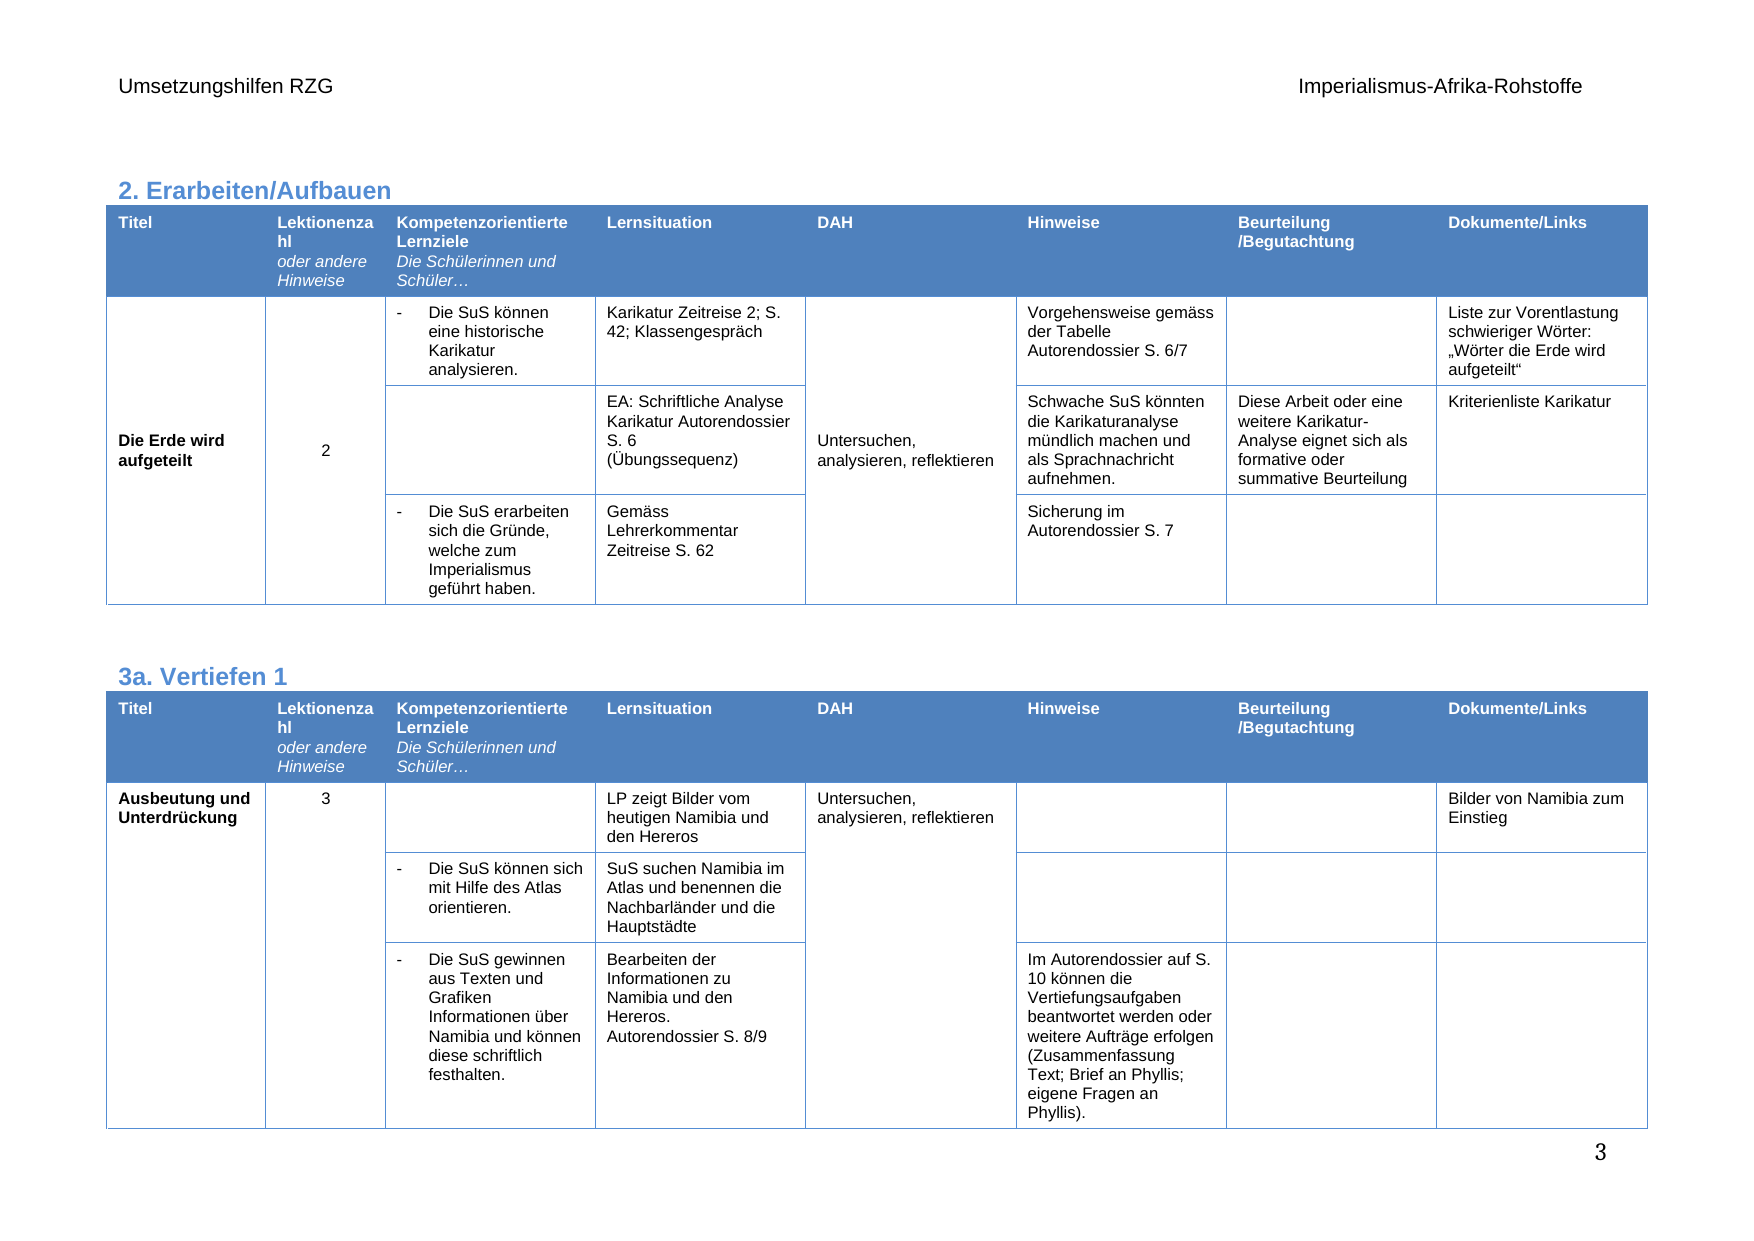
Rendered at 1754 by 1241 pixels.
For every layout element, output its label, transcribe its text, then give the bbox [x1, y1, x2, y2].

table_cell [1017, 783, 1226, 852]
table_cell Die SuS können eine historische Karikatur analysieren. [386, 297, 595, 385]
table_cell Ausbeutung und Unterdrückung [107, 783, 265, 1128]
table_cell Die SuS gewinnen aus Texten und Grafiken Informationen über Namibia und können diese schriftlich festhalten. [386, 943, 595, 1128]
table_cell [386, 783, 595, 852]
table_header Dokumente/Links [1437, 693, 1646, 782]
table_header DAH [806, 207, 1016, 296]
table_header Titel [108, 693, 266, 782]
table_cell Untersuchen, analysieren, reflektieren [806, 297, 1016, 604]
table_cell [1437, 494, 1647, 604]
table_cell Vorgehensweise gemäss der Tabelle Autorendossier S. 6/7 [1017, 297, 1226, 385]
table_cell Die Erde wird aufgeteilt [107, 297, 265, 604]
table_cell [1017, 853, 1226, 942]
table_header Kompetenzorientierte Lernziele Die Schülerinnen und Schüler… [385, 693, 595, 782]
table_cell 3 [266, 783, 385, 1128]
table_cell [1227, 297, 1436, 385]
text 2. Erarbeiten/Aufbauen [118, 176, 1606, 205]
text 3a. Vertiefen 1 [118, 662, 1606, 691]
table_cell Karikatur Zeitreise 2; S. 42; Klassengespräch [596, 297, 805, 385]
table_header Beurteilung /Begutachtung [1227, 207, 1437, 296]
table_header Hinweise [1016, 693, 1227, 782]
table_cell Gemäss Lehrerkommentar Zeitreise S. 62 [596, 495, 805, 604]
table_cell Die SuS können sich mit Hilfe des Atlas orientieren. [386, 853, 595, 942]
table_cell Schwache SuS könnten die Karikaturanalyse mündlich machen und als Sprachnachricht aufnehmen. [1017, 386, 1226, 494]
table_header Lektionenzahl oder andere Hinweise [266, 693, 385, 782]
table_header Kompetenzorientierte Lernziele Die Schülerinnen und Schüler… [385, 207, 595, 296]
table_cell Sicherung im Autorendossier S. 7 [1017, 495, 1226, 604]
table_cell SuS suchen Namibia im Atlas und benennen die Nachbarländer und die Hauptstädte [596, 853, 805, 942]
table_cell Bearbeiten der Informationen zu Namibia und den Hereros. Autorendossier S. 8/9 [596, 943, 805, 1128]
table_cell Die SuS erarbeiten sich die Gründe, welche zum Imperialismus geführt haben. [386, 495, 595, 604]
table_cell [1437, 942, 1647, 1128]
table_cell Untersuchen, analysieren, reflektieren [806, 783, 1016, 1128]
table_cell [1227, 943, 1436, 1128]
table_cell [1227, 783, 1436, 852]
table_cell Kriterienliste Karikatur [1437, 385, 1647, 494]
table_cell Im Autorendossier auf S. 10 können die Vertiefungsaufgaben beantwortet werden oder weitere Aufträge erfolgen (Zusammenfassung Text; Brief an Phyllis; eigene Fragen an Phyllis). [1017, 943, 1226, 1128]
table_cell Diese Arbeit oder eine weitere Karikatur-Analyse eignet sich als formative oder summative Beurteilung [1227, 386, 1436, 494]
table_cell [1227, 495, 1436, 604]
table_cell [1437, 852, 1647, 942]
table_cell 2 [266, 297, 385, 604]
table_header Lernsituation [595, 693, 806, 782]
table_header Hinweise [1016, 207, 1227, 296]
table_header Lernsituation [595, 207, 806, 296]
table_cell [1227, 853, 1436, 942]
table_header DAH [806, 693, 1016, 782]
table_header Lektionenzahl oder andere Hinweise [266, 207, 385, 296]
table_cell EA: Schriftliche Analyse Karikatur Autorendossier S. 6 (Übungssequenz) [596, 386, 805, 494]
table_cell Bilder von Namibia zum Einstieg [1437, 783, 1647, 852]
table_cell LP zeigt Bilder vom heutigen Namibia und den Hereros [596, 783, 805, 852]
table_cell Liste zur Vorentlastung schwieriger Wörter: „Wörter die Erde wird aufgeteilt“ [1437, 297, 1647, 385]
table_header Dokumente/Links [1437, 207, 1646, 296]
table_cell [386, 386, 595, 494]
table_header Beurteilung /Begutachtung [1227, 693, 1437, 782]
table_header Titel [108, 207, 266, 296]
